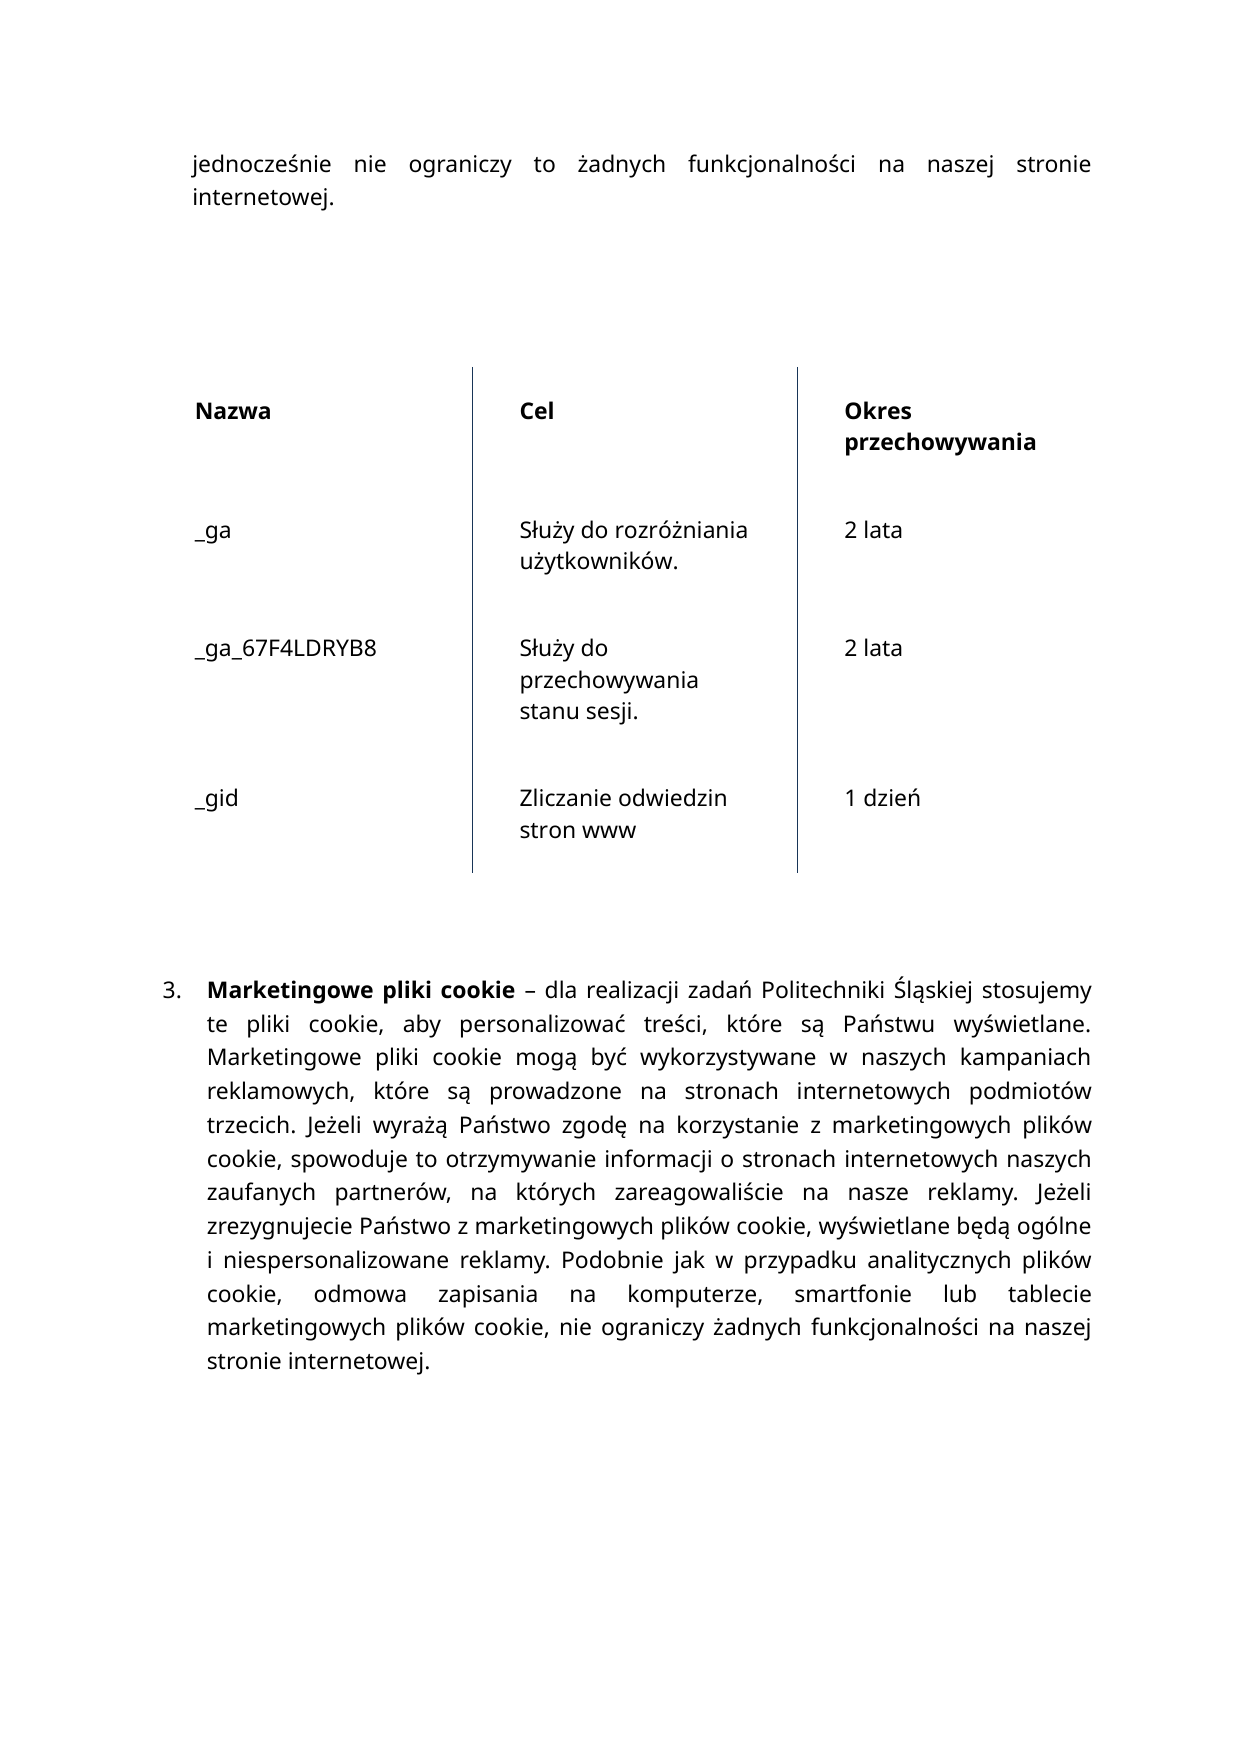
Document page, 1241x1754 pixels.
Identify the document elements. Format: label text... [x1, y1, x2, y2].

table_cell 2 lata [798, 486, 1093, 604]
table_header Nazwa [148, 367, 472, 486]
table_cell Służy do rozróżniania użytkowników. [473, 486, 797, 604]
table_cell _ga [148, 486, 472, 604]
table_cell Zliczanie odwiedzin stron www [473, 754, 797, 873]
table_cell 1 dzień [798, 754, 1093, 873]
table_header Okres przechowywania [798, 367, 1093, 486]
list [192, 148, 1093, 213]
list Marketingowe pliki cookie – dla realizacji zadań Politechniki Śląskiej stosujemy te pliki cookie, aby personalizować treści, które są Państwu wyświetlane. Marketingowe pliki cookie mogą być wykorzystywane w naszych kampaniach reklamowych, które są prowadzone na stronach internetowych podmiotów trzecich. Jeżeli wyrażą Państwo zgodę na korzystanie z marketingowych plików cookie, spowoduje to otrzymywanie informacji o stronach internetowych naszych zaufanych partnerów, na których zareagowaliście na nasze reklamy. Jeżeli zrezygnujecie Państwo z marketingowych plików cookie, wyświetlane będą ogólne i niespersonalizowane reklamy. Podobnie jak w przypadku analitycznych plików cookie, odmowa zapisania na komputerze, smartfonie lub tablecie marketingowych plików cookie, nie ograniczy żadnych funkcjonalności na naszej stronie internetowej. [162, 974, 1093, 1376]
table_cell _ga_67F4LDRYB8 [148, 604, 472, 754]
table_header Cel [473, 367, 797, 486]
table_cell _gid [148, 754, 472, 873]
table_cell 2 lata [798, 604, 1093, 754]
table_cell Służy do przechowywania stanu sesji. [473, 604, 797, 754]
